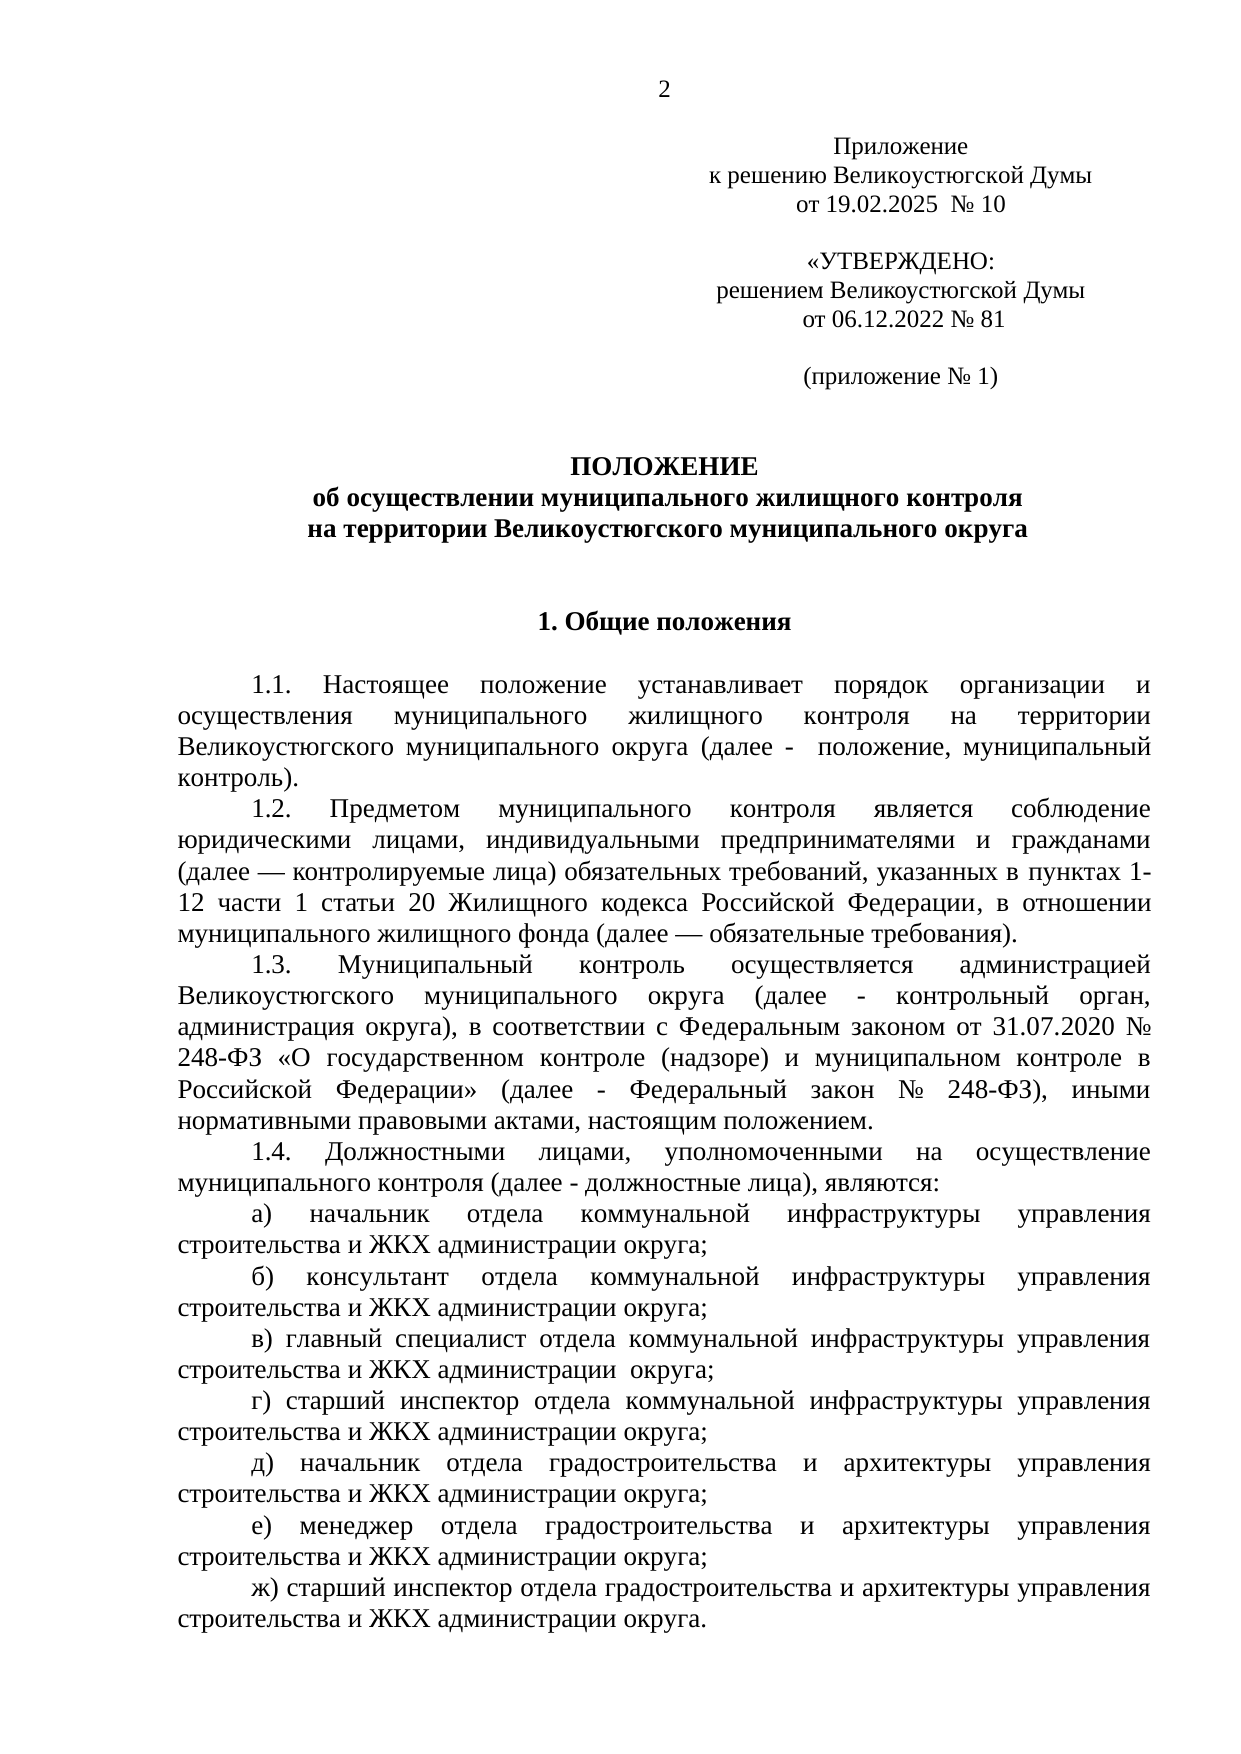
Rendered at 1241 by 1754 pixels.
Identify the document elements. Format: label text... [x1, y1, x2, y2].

text на территории Великоустюгского муниципального округа [177, 512, 1152, 543]
text (приложение № 1) [650, 361, 1152, 390]
text от 19.02.2025 № 10 [650, 189, 1152, 218]
text об осуществлении муниципального жилищного контроля [177, 481, 1152, 512]
text 1. Общие положения [177, 606, 1152, 637]
text а) начальник отдела коммунальной инфраструктуры управления строительства и ЖКХ администрации округа; [177, 1197, 1152, 1259]
text «УТВЕРЖДЕНО: [650, 246, 1152, 275]
text ПОЛОЖЕНИЕ [177, 450, 1152, 481]
text ж) старший инспектор отдела градостроительства и архитектуры управления строительства и ЖКХ администрации округа. [177, 1571, 1152, 1633]
text е) менеджер отдела градостроительства и архитектуры управления строительства и ЖКХ администрации округа; [177, 1509, 1152, 1571]
text д) начальник отдела градостроительства и архитектуры управления строительства и ЖКХ администрации округа; [177, 1446, 1152, 1509]
text к решению Великоустюгской Думы [650, 160, 1152, 189]
text решением Великоустюгской Думы [650, 275, 1152, 304]
text 1.1. Настоящее положение устанавливает порядок организации и осуществления муниципального жилищного контроля на территории Великоустюгского муниципального округа (далее - положение, муниципальный контроль). [177, 668, 1152, 792]
text от 06.12.2022 № 81 [650, 304, 1152, 333]
text Приложение [650, 131, 1152, 160]
text г) старший инспектор отдела коммунальной инфраструктуры управления строительства и ЖКХ администрации округа; [177, 1384, 1152, 1446]
text б) консультант отдела коммунальной инфраструктуры управления строительства и ЖКХ администрации округа; [177, 1259, 1152, 1322]
text в) главный специалист отдела коммунальной инфраструктуры управления строительства и ЖКХ администрации округа; [177, 1322, 1152, 1384]
text 1.3. Муниципальный контроль осуществляется администрацией Великоустюгского муниципального округа (далее - контрольный орган, администрация округа), в соответствии с Федеральным законом от 31.07.2020 № 248-ФЗ «О государственном контроле (надзоре) и муниципальном контроле в Российской Федерации» (далее - Федеральный закон № 248-ФЗ), иными нормативными правовыми актами, настоящим положением. [177, 948, 1152, 1135]
text 1.4. Должностными лицами, уполномоченными на осуществление муниципального контроля (далее - должностные лица), являются: [177, 1135, 1152, 1197]
text 1.2. Предметом муниципального контроля является соблюдение юридическими лицами, индивидуальными предпринимателями и гражданами (далее — контролируемые лица) обязательных требований, указанных в пунктах 1-12 части 1 статьи 20 Жилищного кодекса Российской Федерации, в отношении муниципального жилищного фонда (далее — обязательные требования). [177, 792, 1152, 948]
